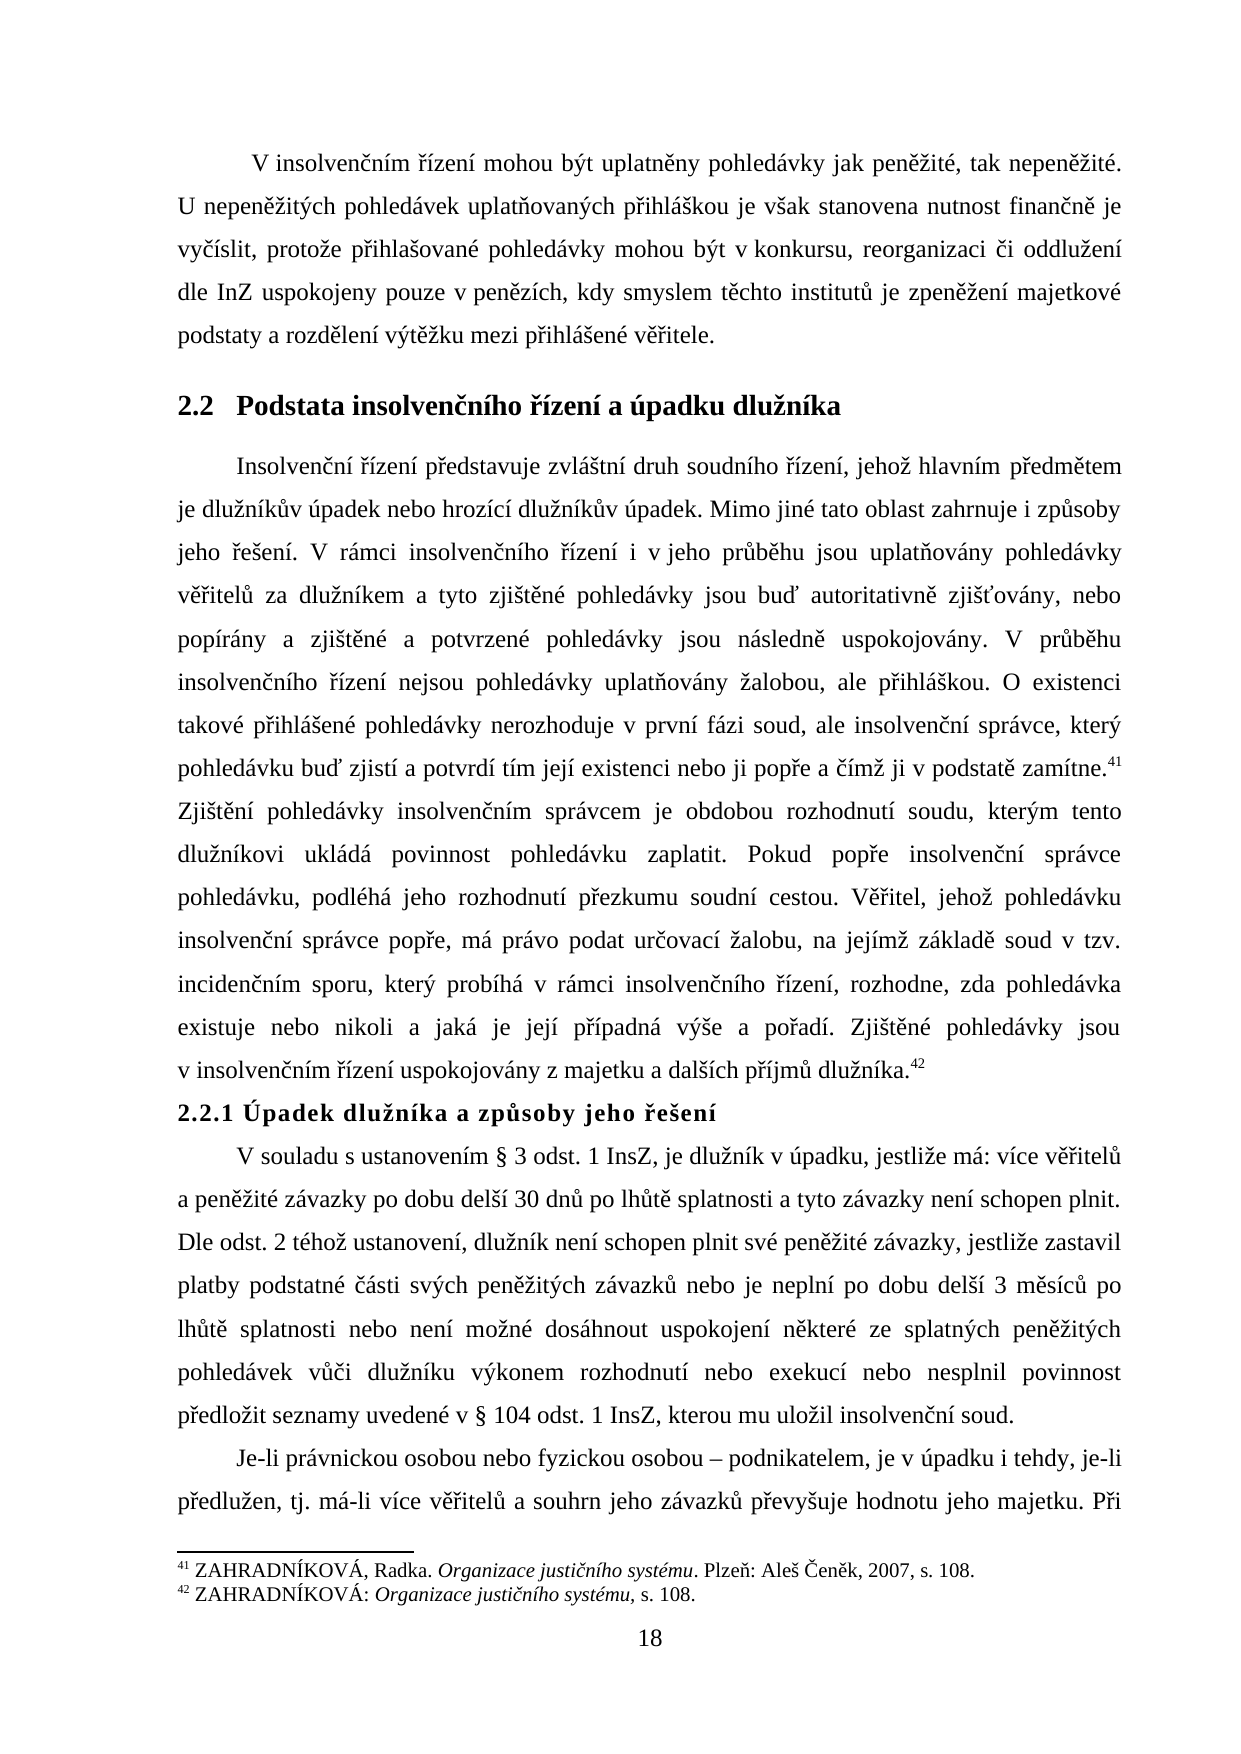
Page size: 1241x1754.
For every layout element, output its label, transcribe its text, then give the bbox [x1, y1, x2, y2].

subtitle 2.2.1 Úpadek dlužníka a způsoby jeho řešení [177, 1098, 1122, 1127]
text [177, 1443, 1122, 1515]
text V insolvenčním řízení mohou být uplatněny pohledávky jak peněžité, tak nepeněžité. U nepeněžitých pohledávek uplatňovaných přihláškou je však stanovena nutnost finančně je vyčíslit, protože přihlašované pohledávky mohou být v konkursu, reorganizaci či oddlužení dle InZ uspokojeny pouze v penězích, kdy smyslem těchto institutů je zpeněžení majetkové podstaty a rozdělení výtěžku mezi přihlášené věřitele. [177, 148, 1122, 349]
text Insolvenční řízení představuje zvláštní druh soudního řízení, jehož hlavním předmětem je dlužníkův úpadek nebo hrozící dlužníkův úpadek. Mimo jiné tato oblast zahrnuje i způsoby jeho řešení. V rámci insolvenčního řízení i v jeho průběhu jsou uplatňovány pohledávky věřitelů za dlužníkem a tyto zjištěné pohledávky jsou buď autoritativně zjišťovány, nebo popírány a zjištěné a potvrzené pohledávky jsou následně uspokojovány. V průběhu insolvenčního řízení nejsou pohledávky uplatňovány žalobou, ale přihláškou. O existenci takové přihlášené pohledávky nerozhoduje v první fázi soud, ale insolvenční správce, který pohledávku buď zjistí a potvrdí tím její existenci nebo ji popře a čímž ji v podstatě zamítne. Zjištění pohledávky insolvenčním správcem je obdobou rozhodnutí soudu, kterým tento dlužníkovi ukládá povinnost pohledávku zaplatit. Pokud popře insolvenční správce pohledávku, podléhá jeho rozhodnutí přezkumu soudní cestou. Věřitel, jehož pohledávku insolvenční správce popře, má právo podat určovací žalobu, na jejímž základě soud v tzv. incidenčním sporu, který probíhá v rámci insolvenčního řízení, rozhodne, zda pohledávka existuje nebo nikoli a jaká je její případná výše a pořadí. Zjištěné pohledávky jsou v insolvenčním řízení uspokojovány z majetku a dalších příjmů dlužníka. [177, 451, 1122, 1084]
subtitle Podstata insolvenčního řízení a úpadku dlužníka [177, 388, 1122, 422]
text V souladu s ustanovením § 3 odst. 1 InsZ, je dlužník v úpadku, jestliže má: více věřitelů a peněžité závazky po dobu delší 30 dnů po lhůtě splatnosti a tyto závazky není schopen plnit. Dle odst. 2 téhož ustanovení, dlužník není schopen plnit své peněžité závazky, jestliže zastavil platby podstatné části svých peněžitých závazků nebo je neplní po dobu delší 3 měsíců po lhůtě splatnosti nebo není možné dosáhnout uspokojení některé ze splatných peněžitých pohledávek vůči dlužníku výkonem rozhodnutí nebo exekucí nebo nesplnil povinnost předložit seznamy uvedené v § 104 odst. 1 InsZ, kterou mu uložil insolvenční soud. [177, 1141, 1122, 1429]
